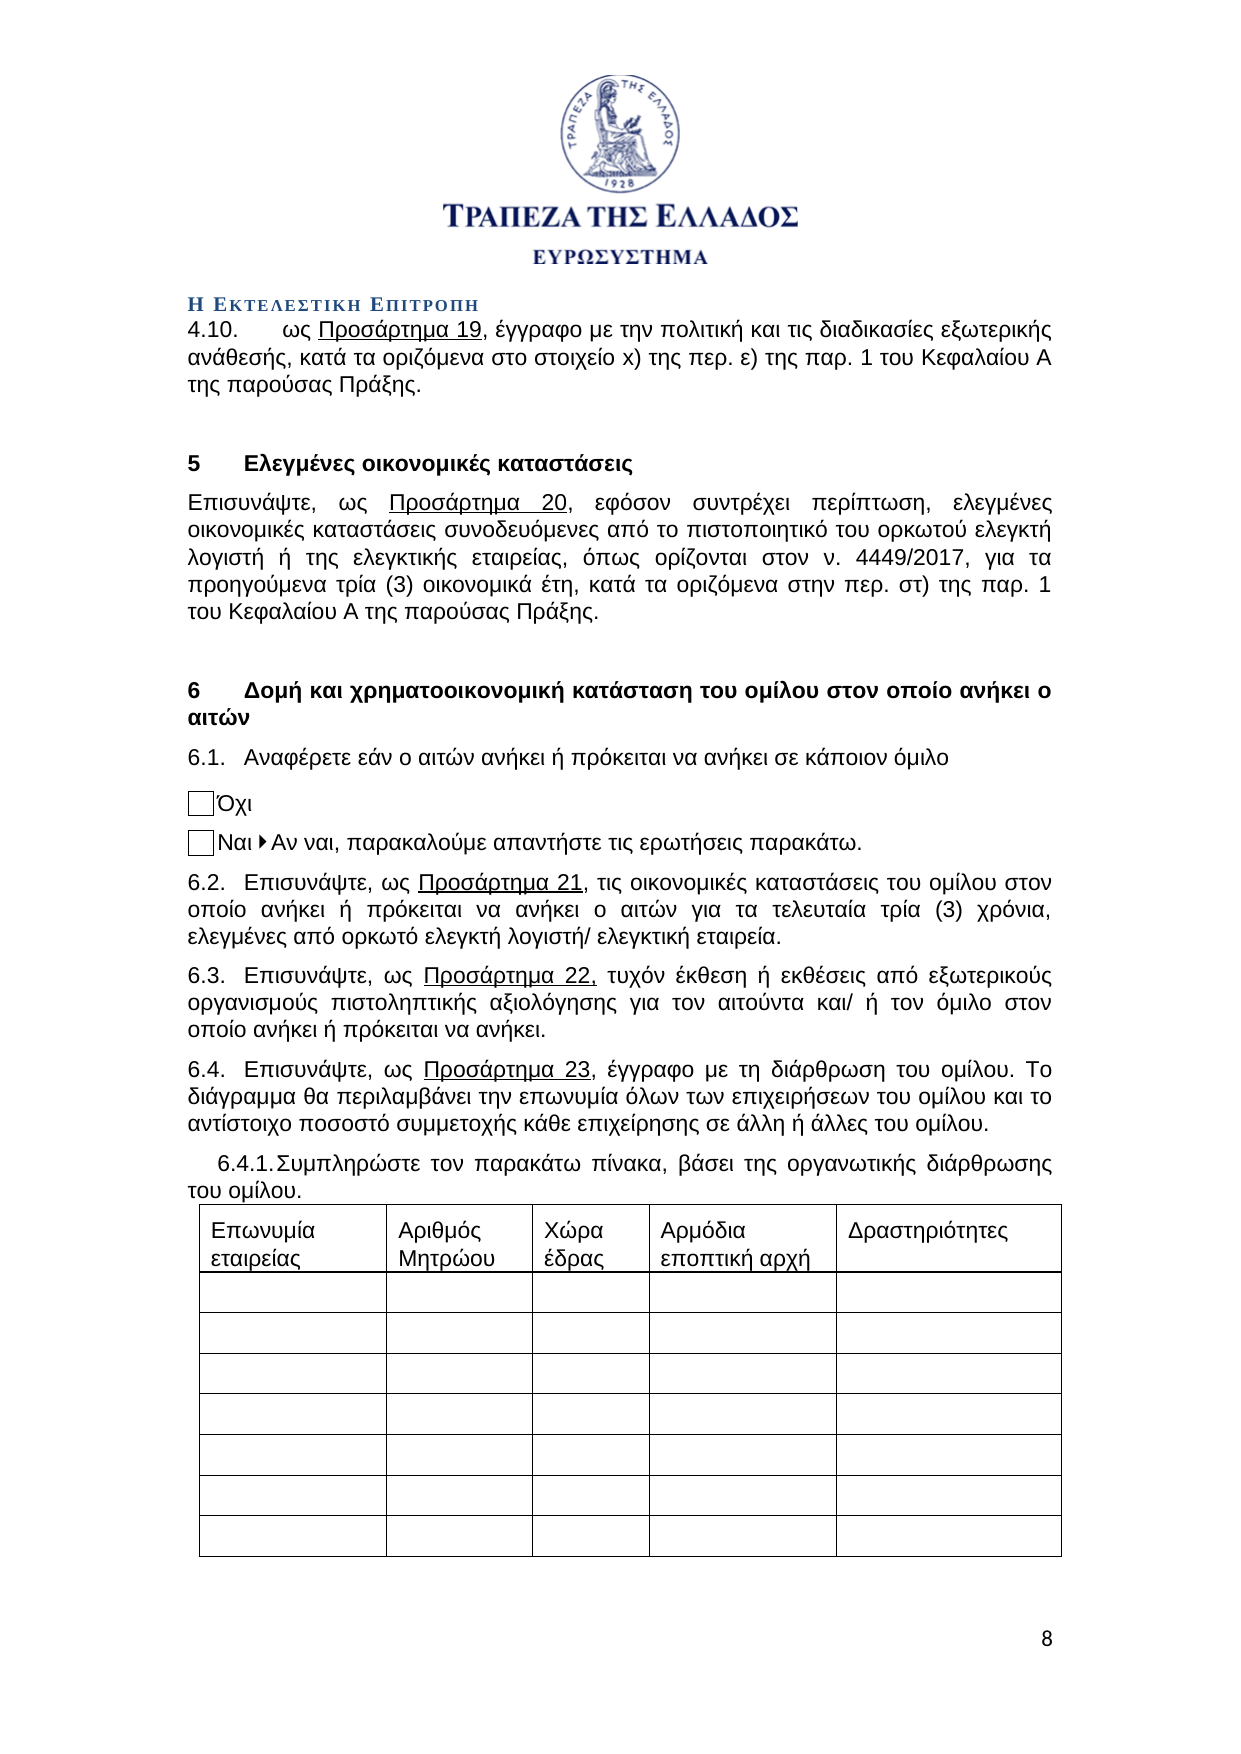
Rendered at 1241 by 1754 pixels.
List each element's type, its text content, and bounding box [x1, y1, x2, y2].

table_cell [650, 1354, 836, 1393]
table_header Αριθμός Μητρώου [387, 1205, 532, 1271]
table_cell [533, 1313, 649, 1353]
table_cell [200, 1516, 386, 1556]
table_cell [533, 1476, 649, 1515]
table_cell [387, 1394, 532, 1434]
table_cell [387, 1313, 532, 1353]
table_cell [533, 1435, 649, 1474]
table_header Επωνυμία εταιρείας [200, 1205, 386, 1271]
table_cell [387, 1516, 532, 1556]
table_cell [837, 1435, 1061, 1474]
table_cell [387, 1354, 532, 1393]
text Όχι [187, 783, 1053, 816]
table_cell [387, 1476, 532, 1515]
table_cell [200, 1394, 386, 1434]
list Συμπληρώστε τον παρακάτω πίνακα, βάσει της οργανωτικής διάρθρωσης του ομίλου. [187, 1149, 1053, 1204]
table_cell [533, 1516, 649, 1556]
list Επισυνάψτε, ως Προσάρτημα 21, τις οικονομικές καταστάσεις του ομίλου στον οποίο ανήκει ή πρόκειται να ανήκει ο αιτών για τα τελευταία τρία (3) χρόνια, ελεγμένες από ορκωτό ελεγκτή λογιστή/ ελεγκτική εταιρεία. [187, 868, 1053, 949]
table_cell [200, 1354, 386, 1393]
table_cell [387, 1273, 532, 1312]
list Επισυνάψτε, ως Προσάρτημα 22, τυχόν έκθεση ή εκθέσεις από εξωτερικούς οργανισμούς πιστοληπτικής αξιολόγησης για τον αιτούντα και/ ή τον όμιλο στον οποίο ανήκει ή πρόκειται να ανήκει. [187, 962, 1053, 1043]
table_cell [650, 1313, 836, 1353]
list Ελεγμένες οικονομικές καταστάσεις [187, 449, 1053, 477]
table_cell [387, 1435, 532, 1474]
list Δομή και χρηματοοικονομική κατάσταση του ομίλου στον οποίο ανήκει ο αιτών [187, 677, 1053, 731]
table_cell [837, 1354, 1061, 1393]
table_cell [837, 1273, 1061, 1312]
table_cell [837, 1313, 1061, 1353]
list Αναφέρετε εάν ο αιτών ανήκει ή πρόκειται να ανήκει σε κάποιον όμιλο [187, 743, 1053, 770]
list Επισυνάψτε, ως Προσάρτημα 23, έγγραφο με τη διάρθρωση του ομίλου. Το διάγραμμα θα περιλαμβάνει την επωνυμία όλων των επιχειρήσεων του ομίλου και το αντίστοιχο ποσοστό συμμετοχής κάθε επιχείρησης σε άλλη ή άλλες του ομίλου. [187, 1056, 1053, 1137]
table_header Αρμόδια εποπτική αρχή [650, 1205, 836, 1271]
table_cell [837, 1394, 1061, 1434]
table_cell [200, 1313, 386, 1353]
table_cell [200, 1273, 386, 1312]
table_cell [200, 1476, 386, 1515]
text Επισυνάψτε, ως Προσάρτημα 20, εφόσον συντρέχει περίπτωση, ελεγμένες οικονομικές καταστάσεις συνοδευόμενες από το πιστοποιητικό του ορκωτού ελεγκτή λογιστή ή της ελεγκτικής εταιρείας, όπως ορίζονται στον ν. 4449/2017, για τα προηγούμενα τρία (3) οικονομικά έτη, κατά τα οριζόμενα στην περ. στ) της παρ. 1 του Κεφαλαίου Α της παρούσας Πράξης. [187, 489, 1053, 624]
table_cell [533, 1394, 649, 1434]
text Ναι Αν ναι, παρακαλούμε απαντήστε τις ερωτήσεις παρακάτω. [187, 822, 1053, 856]
table_cell [837, 1516, 1061, 1556]
table_cell [200, 1435, 386, 1474]
table_cell [837, 1476, 1061, 1515]
table_cell [650, 1394, 836, 1434]
table_cell [533, 1354, 649, 1393]
table_cell [650, 1273, 836, 1312]
table_header Δραστηριότητες [837, 1205, 1061, 1271]
list ως Προσάρτημα 19, έγγραφο με την πολιτική και τις διαδικασίες εξωτερικής ανάθεσής, κατά τα οριζόμενα στο στοιχείο x) της περ. ε) της παρ. 1 του Κεφαλαίου Α της παρούσας Πράξης. [187, 316, 1053, 397]
picture [442, 75, 798, 264]
table_cell [650, 1516, 836, 1556]
table_header Χώρα έδρας [533, 1205, 649, 1271]
table_cell [650, 1435, 836, 1474]
table_cell [650, 1476, 836, 1515]
table_cell [533, 1273, 649, 1312]
